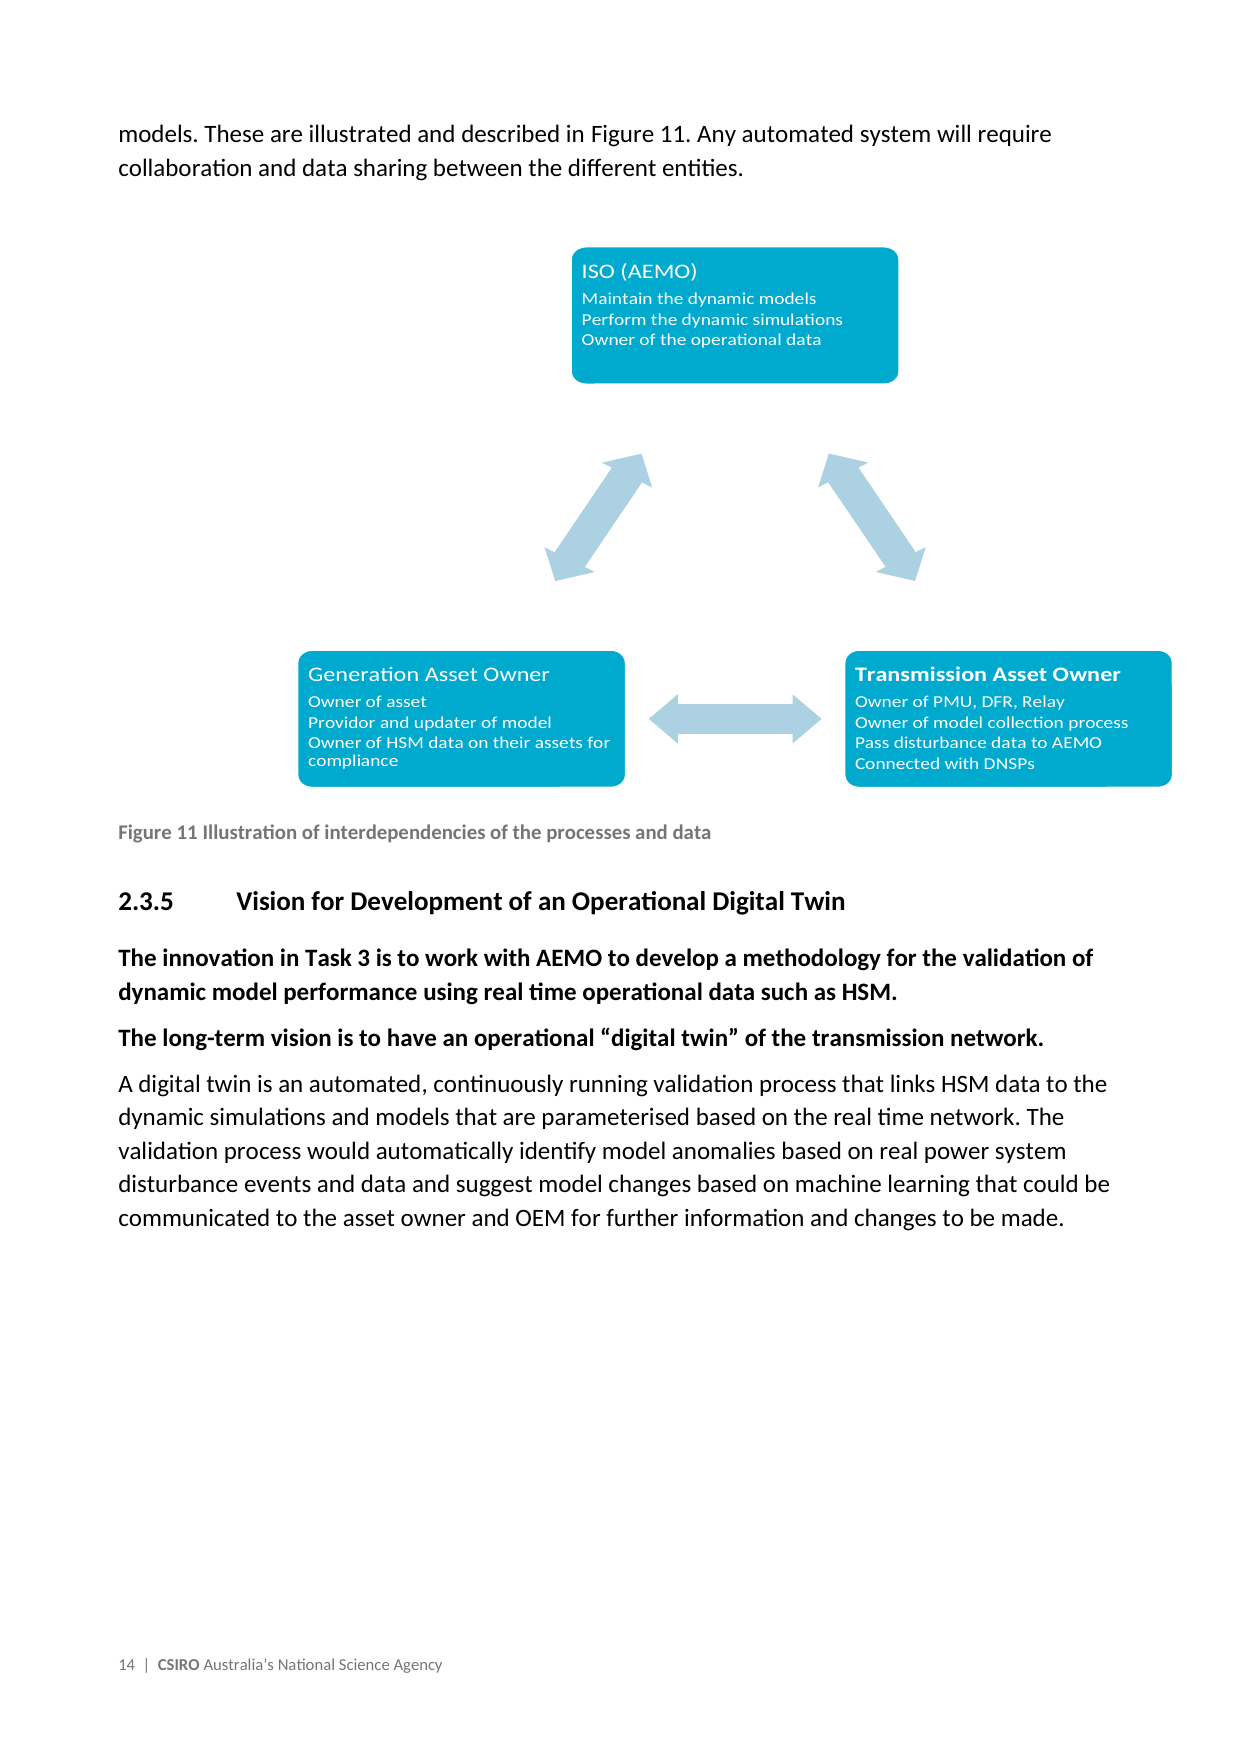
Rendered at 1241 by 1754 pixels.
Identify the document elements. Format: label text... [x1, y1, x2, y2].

text The long-term vision is to have an operational “digital twin” of the transmission network. [118, 1022, 1122, 1052]
subtitle Vision for Development of an Operational Digital Twin [118, 884, 1122, 917]
text The innovation in Task 3 is to work with AEMO to develop a methodology for the validation of dynamic model performance using real time operational data such as HSM. [118, 942, 1122, 1006]
text A digital twin is an automated, continuously running validation process that links HSM data to the dynamic simulations and models that are parameterised based on the real time network. The validation process would automatically identify model anomalies based on real power system disturbance events and data and suggest model changes based on machine learning that could be communicated to the asset owner and OEM for further information and changes to be made. [118, 1068, 1122, 1233]
text Figure 11 Illustration of interdependencies of the processes and data [118, 819, 1122, 844]
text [118, 118, 1122, 182]
